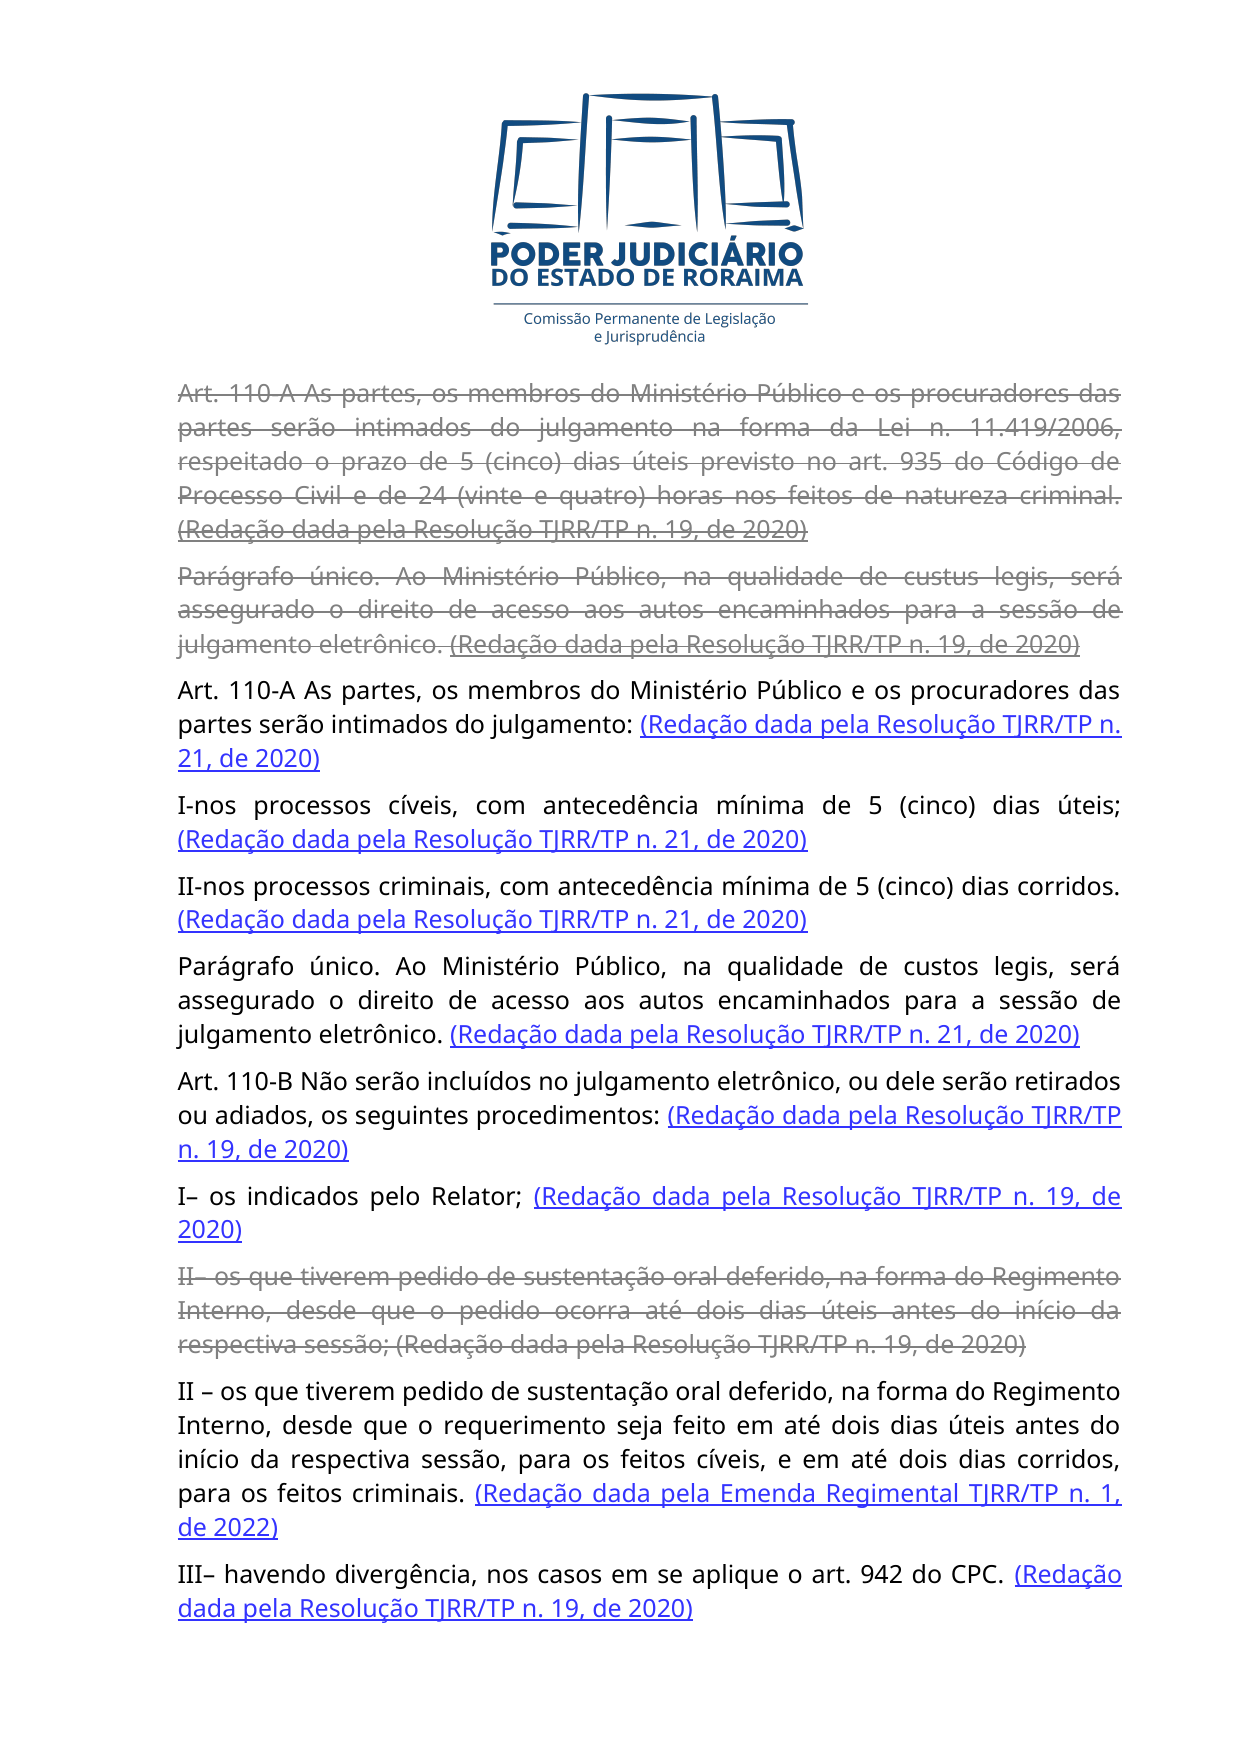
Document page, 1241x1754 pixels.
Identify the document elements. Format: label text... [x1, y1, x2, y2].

text Parágrafo único. Ao Ministério Público, na qualidade de custus legis, será assegurado o direito de acesso aos autos encaminhados para a sessão de julgamento eletrônico. (Redação dada pela Resolução TJRR/TP n. 19, de 2020) [177, 558, 1122, 577]
text I-nos processos cíveis, com antecedência mínima de 5 (cinco) dias úteis; (Redação dada pela Resolução TJRR/TP n. 21, de 2020) [177, 787, 1122, 856]
text II – os que tiverem pedido de sustentação oral deferido, na forma do Regimento Interno, desde que o requerimento seja feito em até dois dias úteis antes do início da respectiva sessão, para os feitos cíveis, e em até dois dias corridos, para os feitos criminais. (Redação dada pela Emenda Regimental TJRR/TP n. 1, de 2022) [177, 1373, 1122, 1544]
text Art. 110-A As partes, os membros do Ministério Público e os procuradores das partes serão intimados do julgamento na forma da Lei n. 11.419/2006, respeitado o prazo de 5 (cinco) dias úteis previsto no art. 935 do Código de Processo Civil e de 24 (vinte e quatro) horas nos feitos de natureza criminal. (Redação dada pela Resolução TJRR/TP n. 19, de 2020) [177, 430, 1122, 497]
text Art. 110-B Não serão incluídos no julgamento eletrônico, ou dele serão retirados ou adiados, os seguintes procedimentos: (Redação dada pela Resolução TJRR/TP n. 19, de 2020) [177, 1063, 1122, 1166]
text Art. 110-A As partes, os membros do Ministério Público e os procuradores das partes serão intimados do julgamento na forma da Lei n. 11.419/2006, respeitado o prazo de 5 (cinco) dias úteis previsto no art. 935 do Código de Processo Civil e de 24 (vinte e quatro) horas nos feitos de natureza criminal. (Redação dada pela Resolução TJRR/TP n. 19, de 2020) [177, 498, 1122, 546]
text I– os indicados pelo Relator; (Redação dada pela Resolução TJRR/TP n. 19, de 2020) [177, 1178, 1122, 1246]
text Art. 110-A As partes, os membros do Ministério Público e os procuradores das partes serão intimados do julgamento: (Redação dada pela Resolução TJRR/TP n. 21, de 2020) [177, 673, 1122, 775]
text III– havendo divergência, nos casos em se aplique o art. 942 do CPC. (Redação dada pela Resolução TJRR/TP n. 19, de 2020) [177, 1556, 1122, 1624]
text Art. 110-A As partes, os membros do Ministério Público e os procuradores das partes serão intimados do julgamento na forma da Lei n. 11.419/2006, respeitado o prazo de 5 (cinco) dias úteis previsto no art. 935 do Código de Processo Civil e de 24 (vinte e quatro) horas nos feitos de natureza criminal. (Redação dada pela Resolução TJRR/TP n. 19, de 2020) [177, 375, 1122, 429]
text Parágrafo único. Ao Ministério Público, na qualidade de custus legis, será assegurado o direito de acesso aos autos encaminhados para a sessão de julgamento eletrônico. (Redação dada pela Resolução TJRR/TP n. 19, de 2020) [177, 578, 1122, 611]
text II– os que tiverem pedido de sustentação oral deferido, na forma do Regimento Interno, desde que o pedido ocorra até dois dias úteis antes do início da respectiva sessão; (Redação dada pela Resolução TJRR/TP n. 19, de 2020) [177, 1259, 1122, 1361]
text II-nos processos criminais, com antecedência mínima de 5 (cinco) dias corridos. (Redação dada pela Resolução TJRR/TP n. 21, de 2020) [177, 868, 1122, 936]
text Parágrafo único. Ao Ministério Público, na qualidade de custos legis, será assegurado o direito de acesso aos autos encaminhados para a sessão de julgamento eletrônico. (Redação dada pela Resolução TJRR/TP n. 21, de 2020) [177, 949, 1122, 1051]
picture [456, 73, 844, 348]
text Parágrafo único. Ao Ministério Público, na qualidade de custus legis, será assegurado o direito de acesso aos autos encaminhados para a sessão de julgamento eletrônico. (Redação dada pela Resolução TJRR/TP n. 19, de 2020) [177, 612, 1122, 660]
